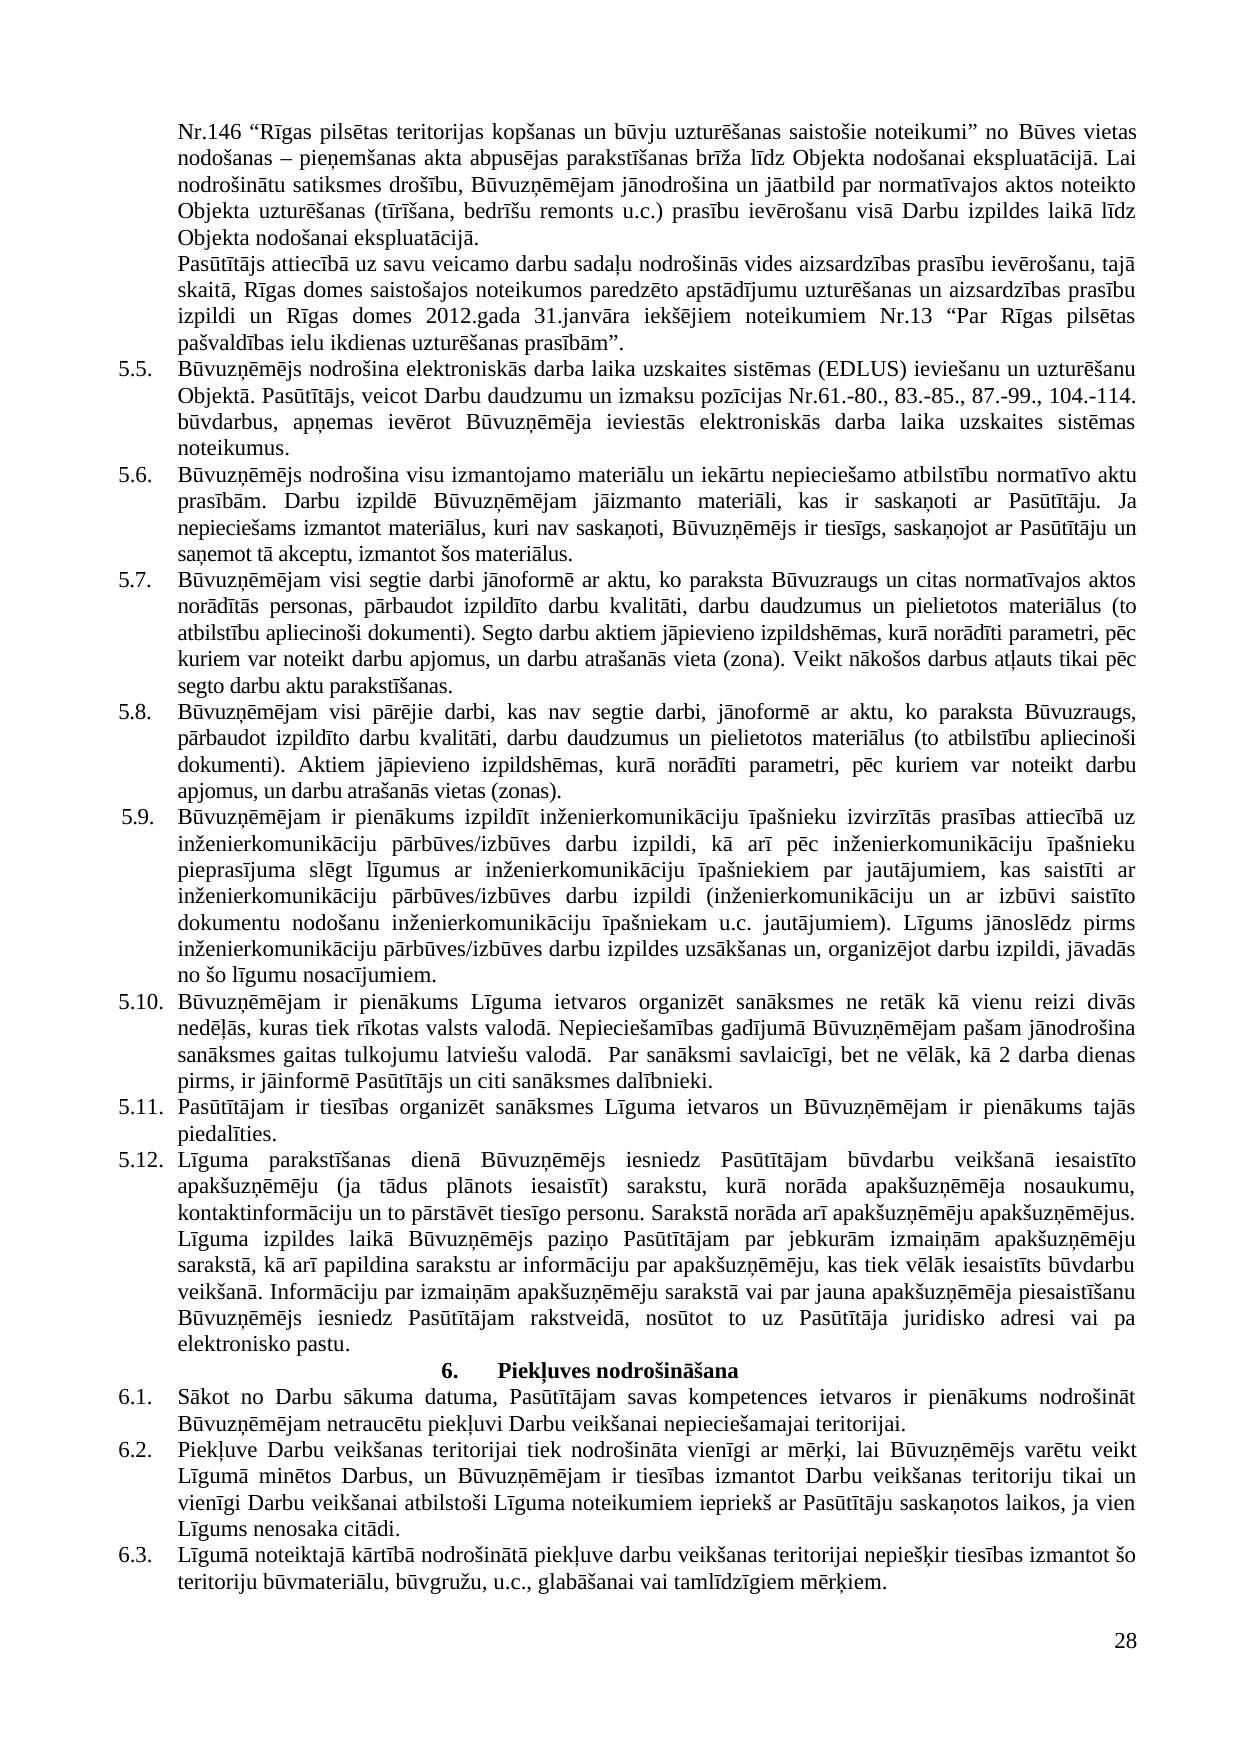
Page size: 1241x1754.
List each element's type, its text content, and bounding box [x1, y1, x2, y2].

list Sākot no Darbu sākuma datuma, Pasūtītājam savas kompetences ietvaros ir pienākums nodrošināt Būvuzņēmējam netraucētu piekļuvi Darbu veikšanai nepieciešamajai teritorijai. [118, 1383, 1137, 1436]
text Pasūtītājs attiecībā uz savu veicamo darbu sadaļu nodrošinās vides aizsardzības prasību ievērošanu, tajā skaitā, Rīgas domes saistošajos noteikumos paredzēto apstādījumu uzturēšanas un aizsardzības prasību izpildi un Rīgas domes 2012.gada 31.janvāra iekšējiem noteikumiem Nr.13 “Par Rīgas pilsētas pašvaldības ielu ikdienas uzturēšanas prasībām”. [177, 250, 1137, 355]
list Būvuzņēmējs nodrošina elektroniskās darba laika uzskaites sistēmas (EDLUS) ieviešanu un uzturēšanu Objektā. Pasūtītājs, veicot Darbu daudzumu un izmaksu pozīcijas Nr.61.-80., 83.-85., 87.-99., 104.-114. būvdarbus, apņemas ievērot Būvuzņēmēja ieviestās elektroniskās darba laika uzskaites sistēmas noteikumus. [118, 355, 1137, 461]
list Līguma parakstīšanas dienā Būvuzņēmējs iesniedz Pasūtītājam būvdarbu veikšanā iesaistīto apakšuzņēmēju (ja tādus plānots iesaistīt) sarakstu, kurā norāda apakšuzņēmēja nosaukumu, kontaktinformāciju un to pārstāvēt tiesīgo personu. Sarakstā norāda arī apakšuzņēmēju apakšuzņēmējus. Līguma izpildes laikā Būvuzņēmējs paziņo Pasūtītājam par jebkurām izmaiņām apakšuzņēmēju sarakstā, kā arī papildina sarakstu ar informāciju par apakšuzņēmēju, kas tiek vēlāk iesaistīts būvdarbu veikšanā. Informāciju par izmaiņām apakšuzņēmēju sarakstā vai par jauna apakšuzņēmēja piesaistīšanu Būvuzņēmējs iesniedz Pasūtītājam rakstveidā, nosūtot to uz Pasūtītāja juridisko adresi vai pa elektronisko pastu. [118, 1146, 1137, 1357]
list Būvuzņēmējs nodrošina visu izmantojamo materiālu un iekārtu nepieciešamo atbilstību normatīvo aktu prasībām. Darbu izpildē Būvuzņēmējam jāizmanto materiāli, kas ir saskaņoti ar Pasūtītāju. Ja nepieciešams izmantot materiālus, kuri nav saskaņoti, Būvuzņēmējs ir tiesīgs, saskaņojot ar Pasūtītāju un saņemot tā akceptu, izmantot šos materiālus. [118, 461, 1137, 566]
list Būvuzņēmējam visi pārējie darbi, kas nav segtie darbi, jānoformē ar aktu, ko paraksta Būvuzraugs, pārbaudot izpildīto darbu kvalitāti, darbu daudzumus un pielietotos materiālus (to atbilstību apliecinoši dokumenti). Aktiem jāpievieno izpildshēmas, kurā norādīti parametri, pēc kuriem var noteikt darbu apjomus, un darbu atrašanās vietas (zonas). [118, 698, 1137, 803]
list Būvuzņēmējam visi segtie darbi jānoformē ar aktu, ko paraksta Būvuzraugs un citas normatīvajos aktos norādītās personas, pārbaudot izpildīto darbu kvalitāti, darbu daudzumus un pielietotos materiālus (to atbilstību apliecinoši dokumenti). Segto darbu aktiem jāpievieno izpildshēmas, kurā norādīti parametri, pēc kuriem var noteikt darbu apjomus, un darbu atrašanās vieta (zona). Veikt nākošos darbus atļauts tikai pēc segto darbu aktu parakstīšanas. [118, 566, 1137, 698]
list Līgumā noteiktajā kārtībā nodrošinātā piekļuve darbu veikšanas teritorijai nepiešķir tiesības izmantot šo teritoriju būvmateriālu, būvgružu, u.c., glabāšanai vai tamlīdzīgiem mērķiem. [118, 1541, 1137, 1594]
list Būvuzņēmējam ir pienākums izpildīt inženierkomunikāciju īpašnieku izvirzītās prasības attiecībā uz inženierkomunikāciju pārbūves/izbūves darbu izpildi, kā arī pēc inženierkomunikāciju īpašnieku pieprasījuma slēgt līgumus ar inženierkomunikāciju īpašniekiem par jautājumiem, kas saistīti ar inženierkomunikāciju pārbūves/izbūves darbu izpildi (inženierkomunikāciju un ar izbūvi saistīto dokumentu nodošanu inženierkomunikāciju īpašniekam u.c. jautājumiem). Līgums jānoslēdz pirms inženierkomunikāciju pārbūves/izbūves darbu izpildes uzsākšanas un, organizējot darbu izpildi, jāvadās no šo līgumu nosacījumiem. [121, 803, 1137, 988]
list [118, 118, 1137, 250]
list Pasūtītājam ir tiesības organizēt sanāksmes Līguma ietvaros un Būvuzņēmējam ir pienākums tajās piedalīties. [118, 1093, 1137, 1146]
list Piekļuves nodrošināšana [43, 1357, 1137, 1383]
list Piekļuve Darbu veikšanas teritorijai tiek nodrošināta vienīgi ar mērķi, lai Būvuzņēmējs varētu veikt Līgumā minētos Darbus, un Būvuzņēmējam ir tiesības izmantot Darbu veikšanas teritoriju tikai un vienīgi Darbu veikšanai atbilstoši Līguma noteikumiem iepriekš ar Pasūtītāju saskaņotos laikos, ja vien Līgums nenosaka citādi. [118, 1436, 1137, 1541]
list Būvuzņēmējam ir pienākums Līguma ietvaros organizēt sanāksmes ne retāk kā vienu reizi divās nedēļās, kuras tiek rīkotas valsts valodā. Nepieciešamības gadījumā Būvuzņēmējam pašam jānodrošina sanāksmes gaitas tulkojumu latviešu valodā. Par sanāksmi savlaicīgi, bet ne vēlāk, kā 2 darba dienas pirms, ir jāinformē Pasūtītājs un citi sanāksmes dalībnieki. [118, 988, 1137, 1093]
